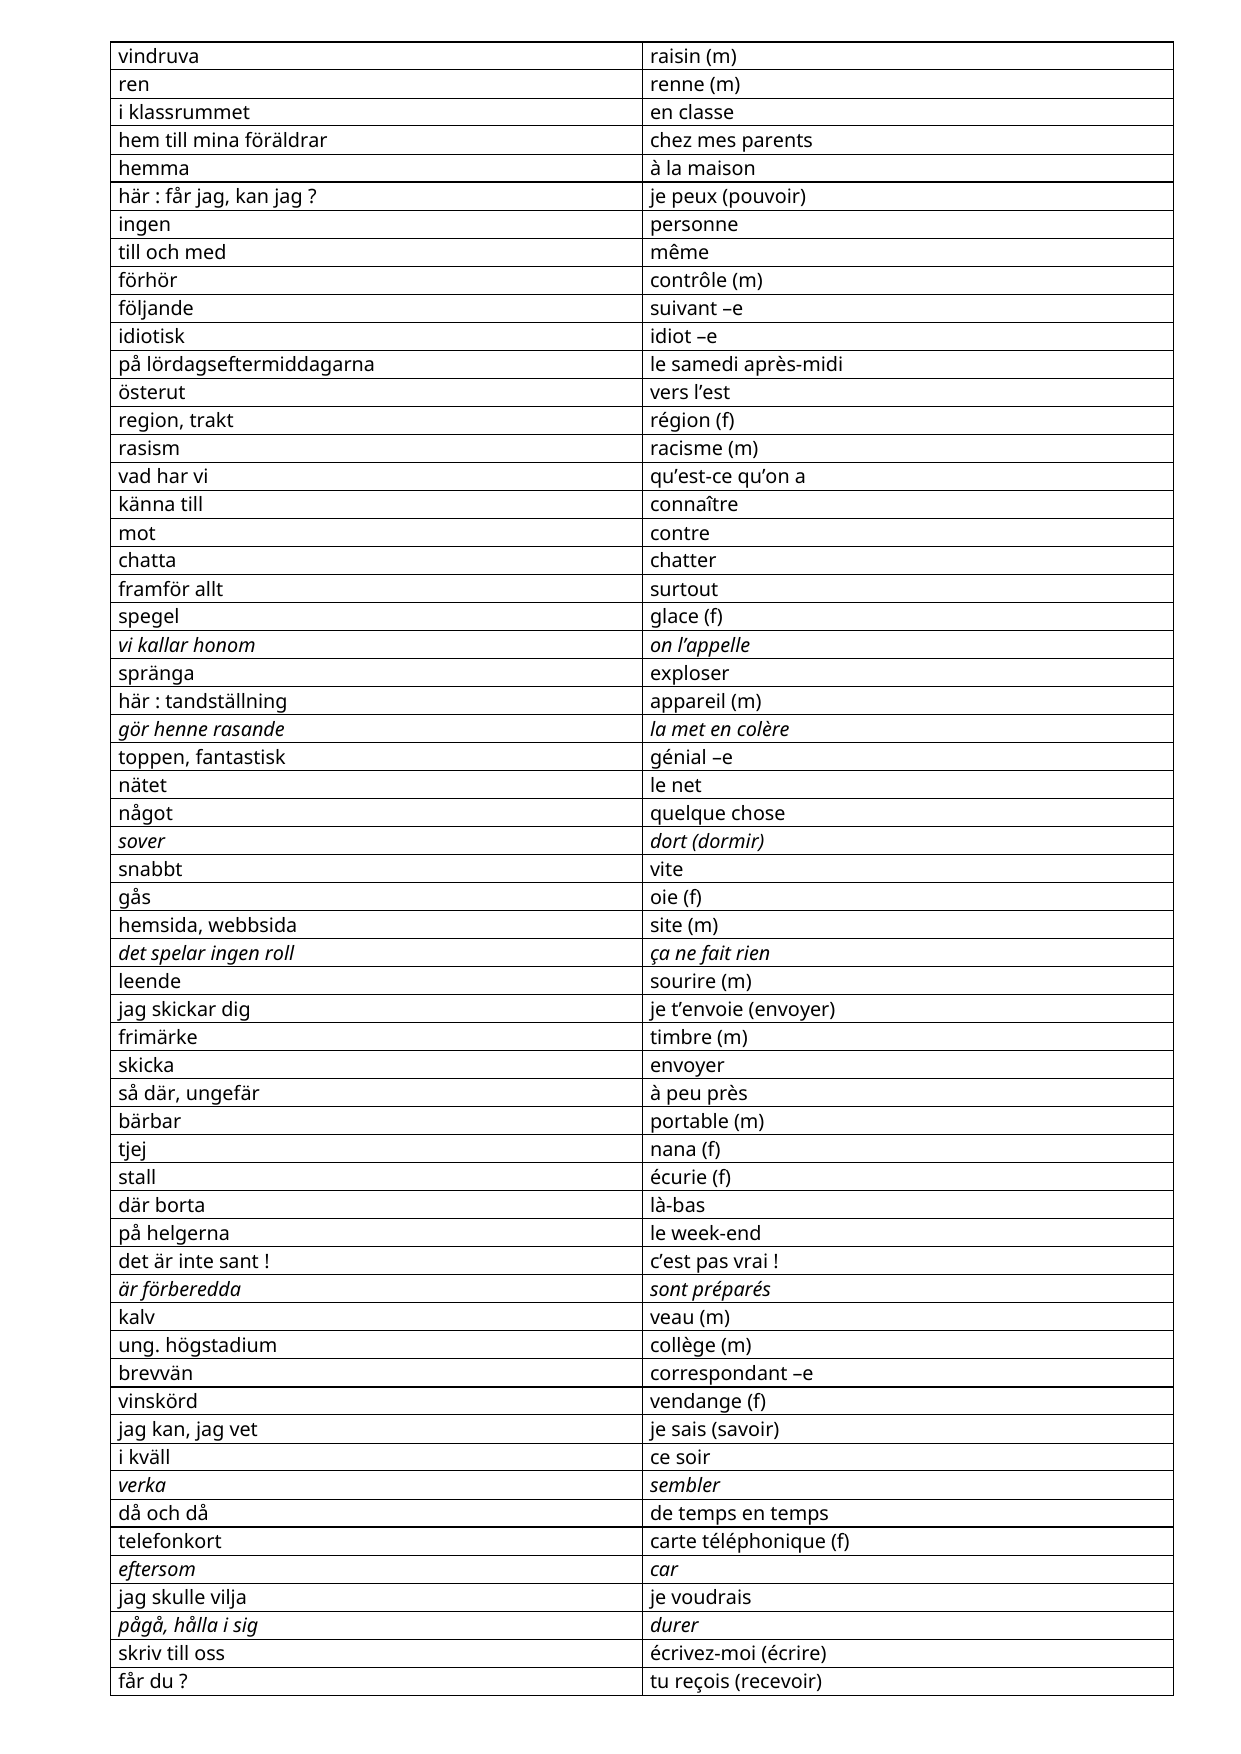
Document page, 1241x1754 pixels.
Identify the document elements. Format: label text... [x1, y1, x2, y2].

table_cell kalv [111, 1303, 642, 1330]
table_cell à peu près [643, 1079, 1173, 1106]
table_cell quelque chose [643, 799, 1173, 826]
table_cell vi kallar honom [111, 631, 642, 658]
table_cell raisin (m) [643, 43, 1173, 69]
table_cell chatter [643, 547, 1173, 574]
table_cell surtout [643, 575, 1173, 602]
table_cell envoyer [643, 1051, 1173, 1078]
table_cell timbre (m) [643, 1023, 1173, 1050]
table_cell hem till mina föräldrar [111, 126, 642, 153]
table_cell car [643, 1556, 1173, 1582]
table_cell en classe [643, 99, 1173, 125]
table_cell i klassrummet [111, 99, 642, 125]
table_cell sover [111, 827, 642, 854]
table_cell leende [111, 967, 642, 994]
table_cell écurie (f) [643, 1163, 1173, 1190]
table_cell ce soir [643, 1444, 1173, 1470]
table_cell glace (f) [643, 603, 1173, 630]
table_cell brevvän [111, 1359, 642, 1386]
table_cell le net [643, 771, 1173, 798]
table_cell suivant –e [643, 295, 1173, 322]
table_cell ça ne fait rien [643, 939, 1173, 966]
table_cell durer [643, 1612, 1173, 1638]
table_cell je voudrais [643, 1584, 1173, 1611]
table_cell något [111, 799, 642, 826]
table_cell framför allt [111, 575, 642, 602]
table_cell même [643, 239, 1173, 266]
table_cell là-bas [643, 1191, 1173, 1218]
table_cell portable (m) [643, 1107, 1173, 1134]
table_cell on l’appelle [643, 631, 1173, 658]
table_cell je peux (pouvoir) [643, 183, 1173, 209]
table_cell här : tandställning [111, 687, 642, 714]
table_cell får du ? [111, 1668, 642, 1694]
table_cell nätet [111, 771, 642, 798]
table_cell carte téléphonique (f) [643, 1528, 1173, 1554]
table_cell région (f) [643, 407, 1173, 434]
table_cell eftersom [111, 1556, 642, 1582]
table_cell idiotisk [111, 323, 642, 349]
table_cell gås [111, 883, 642, 910]
table_cell här : får jag, kan jag ? [111, 183, 642, 209]
table_cell så där, ungefär [111, 1079, 642, 1106]
table_cell de temps en temps [643, 1500, 1173, 1526]
table_cell vad har vi [111, 463, 642, 490]
table_cell gör henne rasande [111, 715, 642, 742]
table_cell jag skickar dig [111, 995, 642, 1022]
table_cell contrôle (m) [643, 267, 1173, 293]
table_cell där borta [111, 1191, 642, 1218]
table_cell spränga [111, 659, 642, 686]
table_cell la met en colère [643, 715, 1173, 742]
table_cell telefonkort [111, 1528, 642, 1554]
table_cell tjej [111, 1135, 642, 1162]
table_cell vendange (f) [643, 1388, 1173, 1414]
table_cell vers l’est [643, 379, 1173, 406]
table_cell vite [643, 855, 1173, 882]
table_cell verka [111, 1471, 642, 1498]
table_cell skriv till oss [111, 1640, 642, 1667]
table_cell skicka [111, 1051, 642, 1078]
table_cell chez mes parents [643, 126, 1173, 153]
table_cell då och då [111, 1500, 642, 1526]
table_cell contre [643, 519, 1173, 546]
table_cell ung. högstadium [111, 1331, 642, 1358]
table_cell connaître [643, 491, 1173, 518]
table_cell exploser [643, 659, 1173, 686]
table_cell österut [111, 379, 642, 406]
table_cell vindruva [111, 43, 642, 69]
table_cell oie (f) [643, 883, 1173, 910]
table_cell personne [643, 211, 1173, 237]
table_cell c’est pas vrai ! [643, 1247, 1173, 1274]
table_cell region, trakt [111, 407, 642, 434]
table_cell förhör [111, 267, 642, 293]
table_cell det är inte sant ! [111, 1247, 642, 1274]
table_cell appareil (m) [643, 687, 1173, 714]
table_cell dort (dormir) [643, 827, 1173, 854]
table_cell sont préparés [643, 1275, 1173, 1302]
table_cell vinskörd [111, 1388, 642, 1414]
table_cell génial –e [643, 743, 1173, 770]
table_cell le week-end [643, 1219, 1173, 1246]
table_cell jag skulle vilja [111, 1584, 642, 1611]
table_cell site (m) [643, 911, 1173, 938]
table_cell rasism [111, 435, 642, 462]
table_cell qu’est-ce qu’on a [643, 463, 1173, 490]
table_cell bärbar [111, 1107, 642, 1134]
table_cell jag kan, jag vet [111, 1415, 642, 1442]
table_cell det spelar ingen roll [111, 939, 642, 966]
table_cell spegel [111, 603, 642, 630]
table_cell nana (f) [643, 1135, 1173, 1162]
table_cell ingen [111, 211, 642, 237]
table_cell är förberedda [111, 1275, 642, 1302]
table_cell känna till [111, 491, 642, 518]
table_cell stall [111, 1163, 642, 1190]
table_cell toppen, fantastisk [111, 743, 642, 770]
table_cell mot [111, 519, 642, 546]
table_cell sourire (m) [643, 967, 1173, 994]
table_cell collège (m) [643, 1331, 1173, 1358]
table_cell hemma [111, 155, 642, 181]
table_cell chatta [111, 547, 642, 574]
table_cell idiot –e [643, 323, 1173, 349]
table_cell på helgerna [111, 1219, 642, 1246]
table_cell till och med [111, 239, 642, 266]
table_cell ren [111, 70, 642, 97]
table_cell tu reçois (recevoir) [643, 1668, 1173, 1694]
table_cell frimärke [111, 1023, 642, 1050]
table_cell correspondant –e [643, 1359, 1173, 1386]
table_cell följande [111, 295, 642, 322]
table_cell écrivez-moi (écrire) [643, 1640, 1173, 1667]
table_cell pågå, hålla i sig [111, 1612, 642, 1638]
table_cell le samedi après-midi [643, 351, 1173, 378]
table_cell i kväll [111, 1444, 642, 1470]
table_cell je sais (savoir) [643, 1415, 1173, 1442]
table_cell hemsida, webbsida [111, 911, 642, 938]
table_cell sembler [643, 1471, 1173, 1498]
table_cell je t’envoie (envoyer) [643, 995, 1173, 1022]
table_cell racisme (m) [643, 435, 1173, 462]
table_cell veau (m) [643, 1303, 1173, 1330]
table_cell på lördagseftermiddagarna [111, 351, 642, 378]
table_cell renne (m) [643, 70, 1173, 97]
table_cell snabbt [111, 855, 642, 882]
table_cell à la maison [643, 155, 1173, 181]
